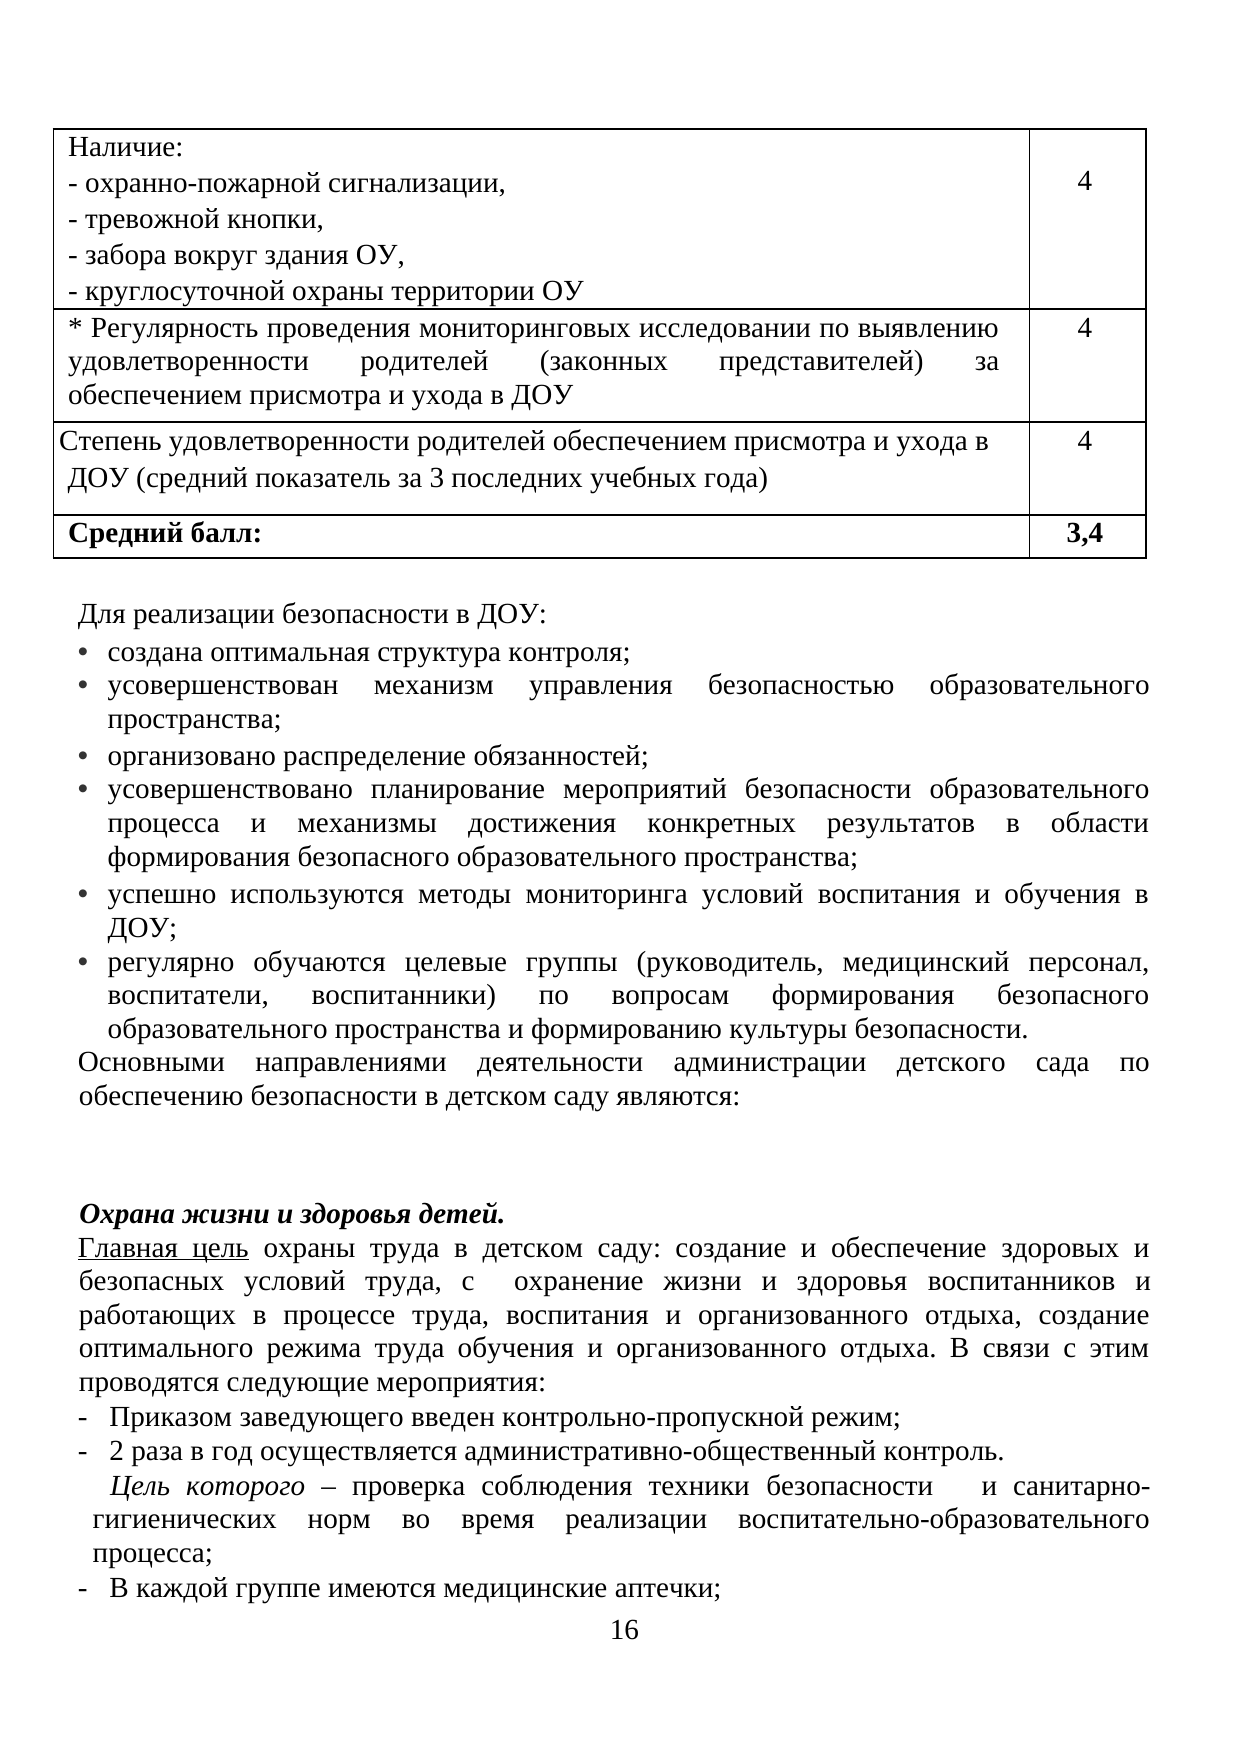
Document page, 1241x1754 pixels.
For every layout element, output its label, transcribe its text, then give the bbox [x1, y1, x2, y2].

table_cell * Регулярность проведения мониторинговых исследовании по выявлению удовлетворенности родителей (законных представителей) за обеспечением присмотра и ухода в ДОУ [54, 310, 1029, 421]
table_cell Степень удовлетворенности родителей обеспечением присмотра и ухода в ДОУ (средний показатель за 3 последних учебных года) [54, 423, 1029, 514]
table_cell 3,4 [1030, 516, 1145, 557]
list регулярно обучаются целевые группы (руководитель, медицинский персонал, воспитатели, воспитанники) по вопросам формирования безопасного образовательного пространства и формированию культуры безопасности. [78, 943, 1150, 1044]
list 2 раза в год осуществляется административно-общественный контроль. [78, 1433, 1151, 1467]
table_cell 4 [1030, 130, 1145, 308]
list усовершенствован механизм управления безопасностью образовательного пространства; [78, 667, 1150, 734]
text Цель которого – проверка соблюдения техники безопасности и санитарно-гигиенических норм во время реализации воспитательно-образовательного процесса; [78, 1468, 1151, 1569]
list успешно используются методы мониторинга условий воспитания и обучения в ДОУ; [78, 876, 1150, 943]
table_cell 4 [1030, 310, 1145, 421]
list организовано распределение обязанностей; [78, 738, 1150, 771]
list создана оптимальная структура контроля; [78, 633, 1150, 667]
list Приказом заведующего введен контрольно-пропускной режим; [78, 1399, 1151, 1432]
text Главная цель охраны труда в детском саду: создание и обеспечение здоровых и безопасных условий труда, с охранение жизни и здоровья воспитанников и работающих в процессе труда, воспитания и организованного отдыха, создание оптимального режима труда обучения и организованного отдыха. В связи с этим проводятся следующие мероприятия: [78, 1230, 1151, 1397]
table_cell 4 [1030, 423, 1145, 514]
text Для реализации безопасности в ДОУ: [78, 596, 1150, 630]
list усовершенствовано планирование мероприятий безопасности образовательного процесса и механизмы достижения конкретных результатов в области формирования безопасного образовательного пространства; [78, 771, 1150, 872]
table_cell Наличие: охранно-пожарной сигнализации, тревожной кнопки, забора вокруг здания ОУ, круглосуточной охраны территории ОУ [54, 130, 1029, 308]
list В каждой группе имеются медицинские аптечки; [78, 1570, 1151, 1603]
table_cell Средний балл: [54, 516, 1029, 557]
text Охрана жизни и здоровья детей. [79, 1196, 1152, 1230]
text Основными направлениями деятельности администрации детского сада по обеспечению безопасности в детском саду являются: [78, 1044, 1151, 1111]
